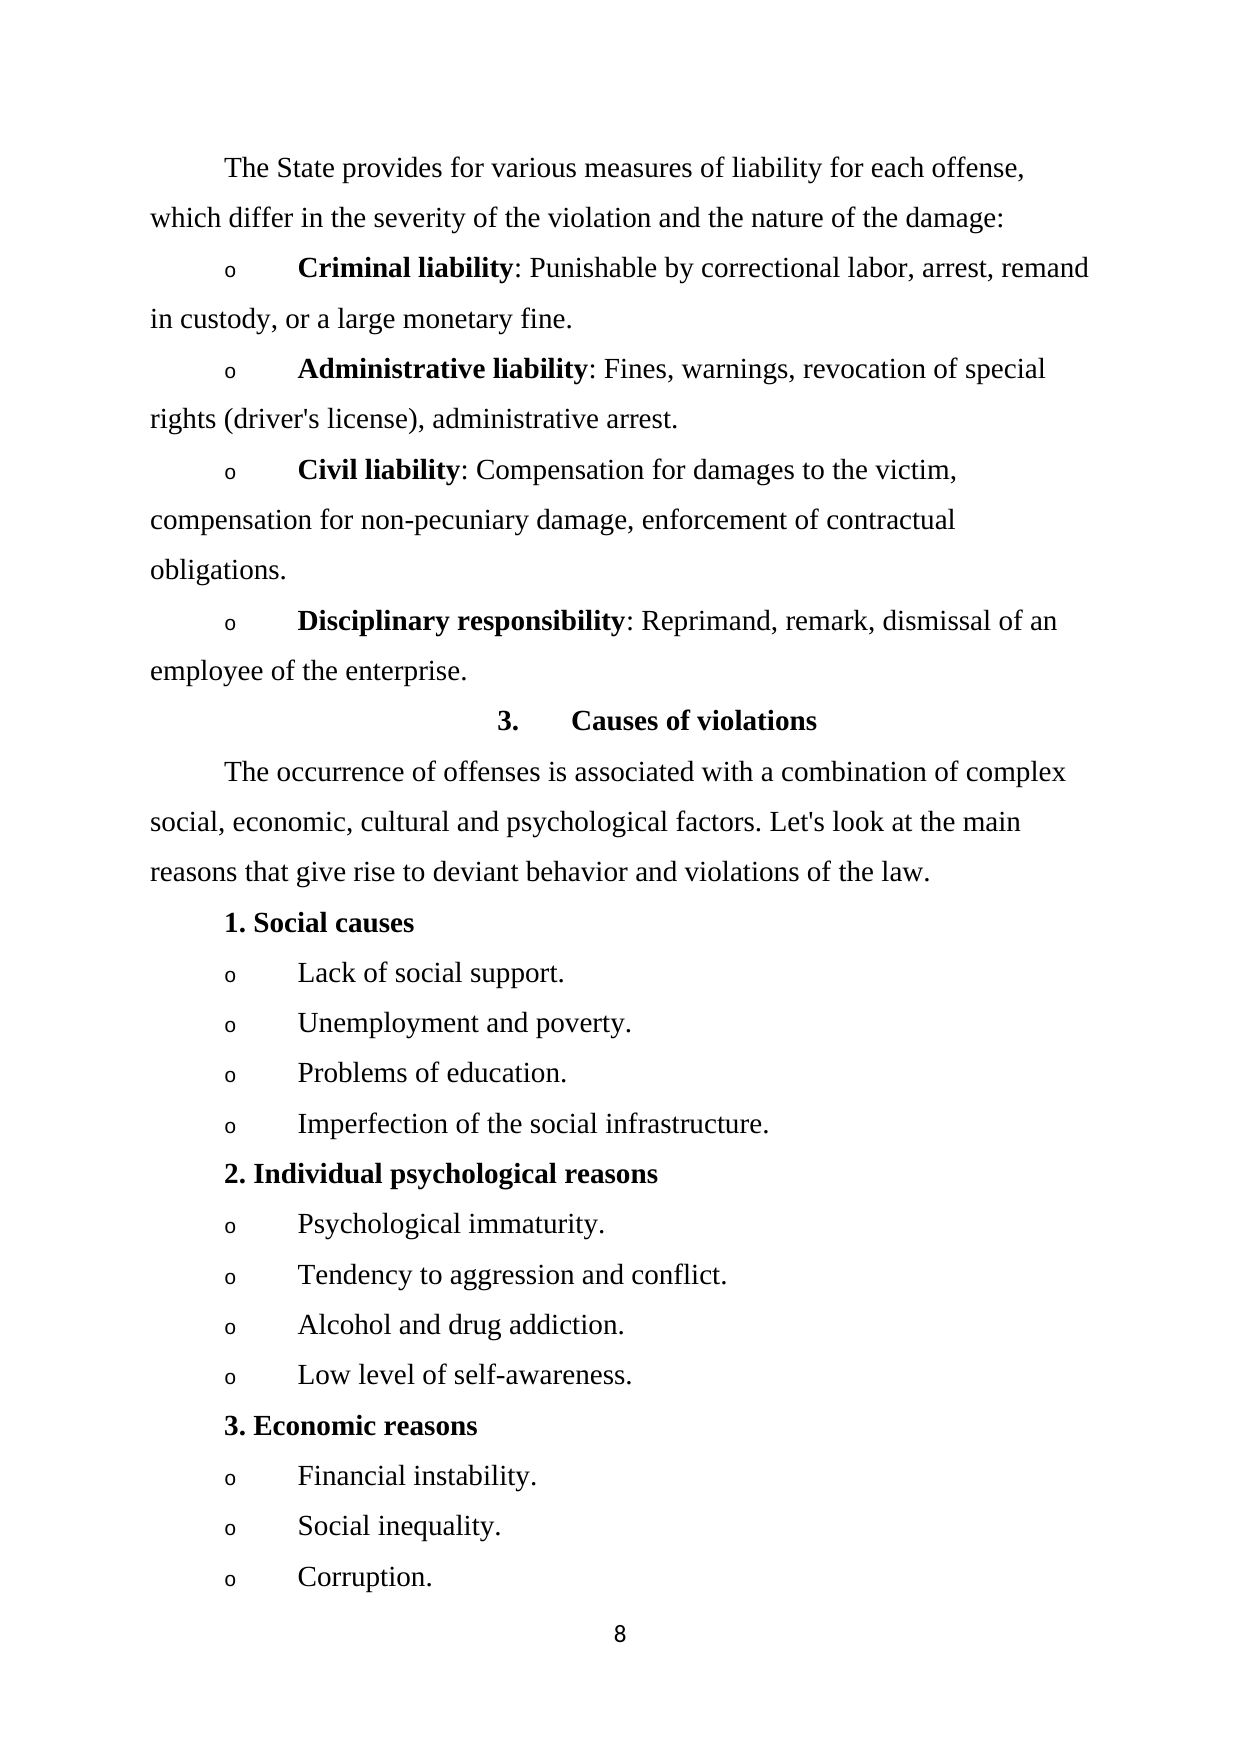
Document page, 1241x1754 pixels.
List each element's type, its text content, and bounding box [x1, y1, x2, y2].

list Financial instability. [150, 1458, 1090, 1492]
text 1. Social causes [150, 905, 1090, 938]
list Low level of self-awareness. [150, 1357, 1090, 1391]
list Corruption. [150, 1559, 1090, 1592]
list Problems of education. [150, 1056, 1090, 1089]
list Causes of violations [150, 703, 1090, 737]
list Disciplinary responsibility: Reprimand, remark, dismissal of an employee of the enterprise. [150, 603, 1090, 687]
list Social inequality. [150, 1508, 1090, 1542]
list Psychological immaturity. [150, 1207, 1090, 1240]
list Criminal liability: Punishable by correctional labor, arrest, remand in custody, or a large monetary fine. [150, 251, 1090, 334]
list Administrative liability: Fines, warnings, revocation of special rights (driver's license), administrative arrest. [150, 351, 1090, 435]
list Imperfection of the social infrastructure. [150, 1106, 1090, 1139]
text 2. Individual psychological reasons [150, 1156, 1090, 1190]
list Tendency to aggression and conflict. [150, 1257, 1090, 1290]
list Alcohol and drug addiction. [150, 1307, 1090, 1341]
text The State provides for various measures of liability for each offense, which differ in the severity of the violation and the nature of the damage: [150, 150, 1090, 234]
list Lack of social support. [150, 955, 1090, 988]
list Unemployment and poverty. [150, 1005, 1090, 1039]
list Civil liability: Compensation for damages to the victim, compensation for non-pecuniary damage, enforcement of contractual obligations. [150, 452, 1090, 586]
text The occurrence of offenses is associated with a combination of complex social, economic, cultural and psychological factors. Let's look at the main reasons that give rise to deviant behavior and violations of the law. [150, 754, 1090, 888]
text 3. Economic reasons [150, 1408, 1090, 1441]
